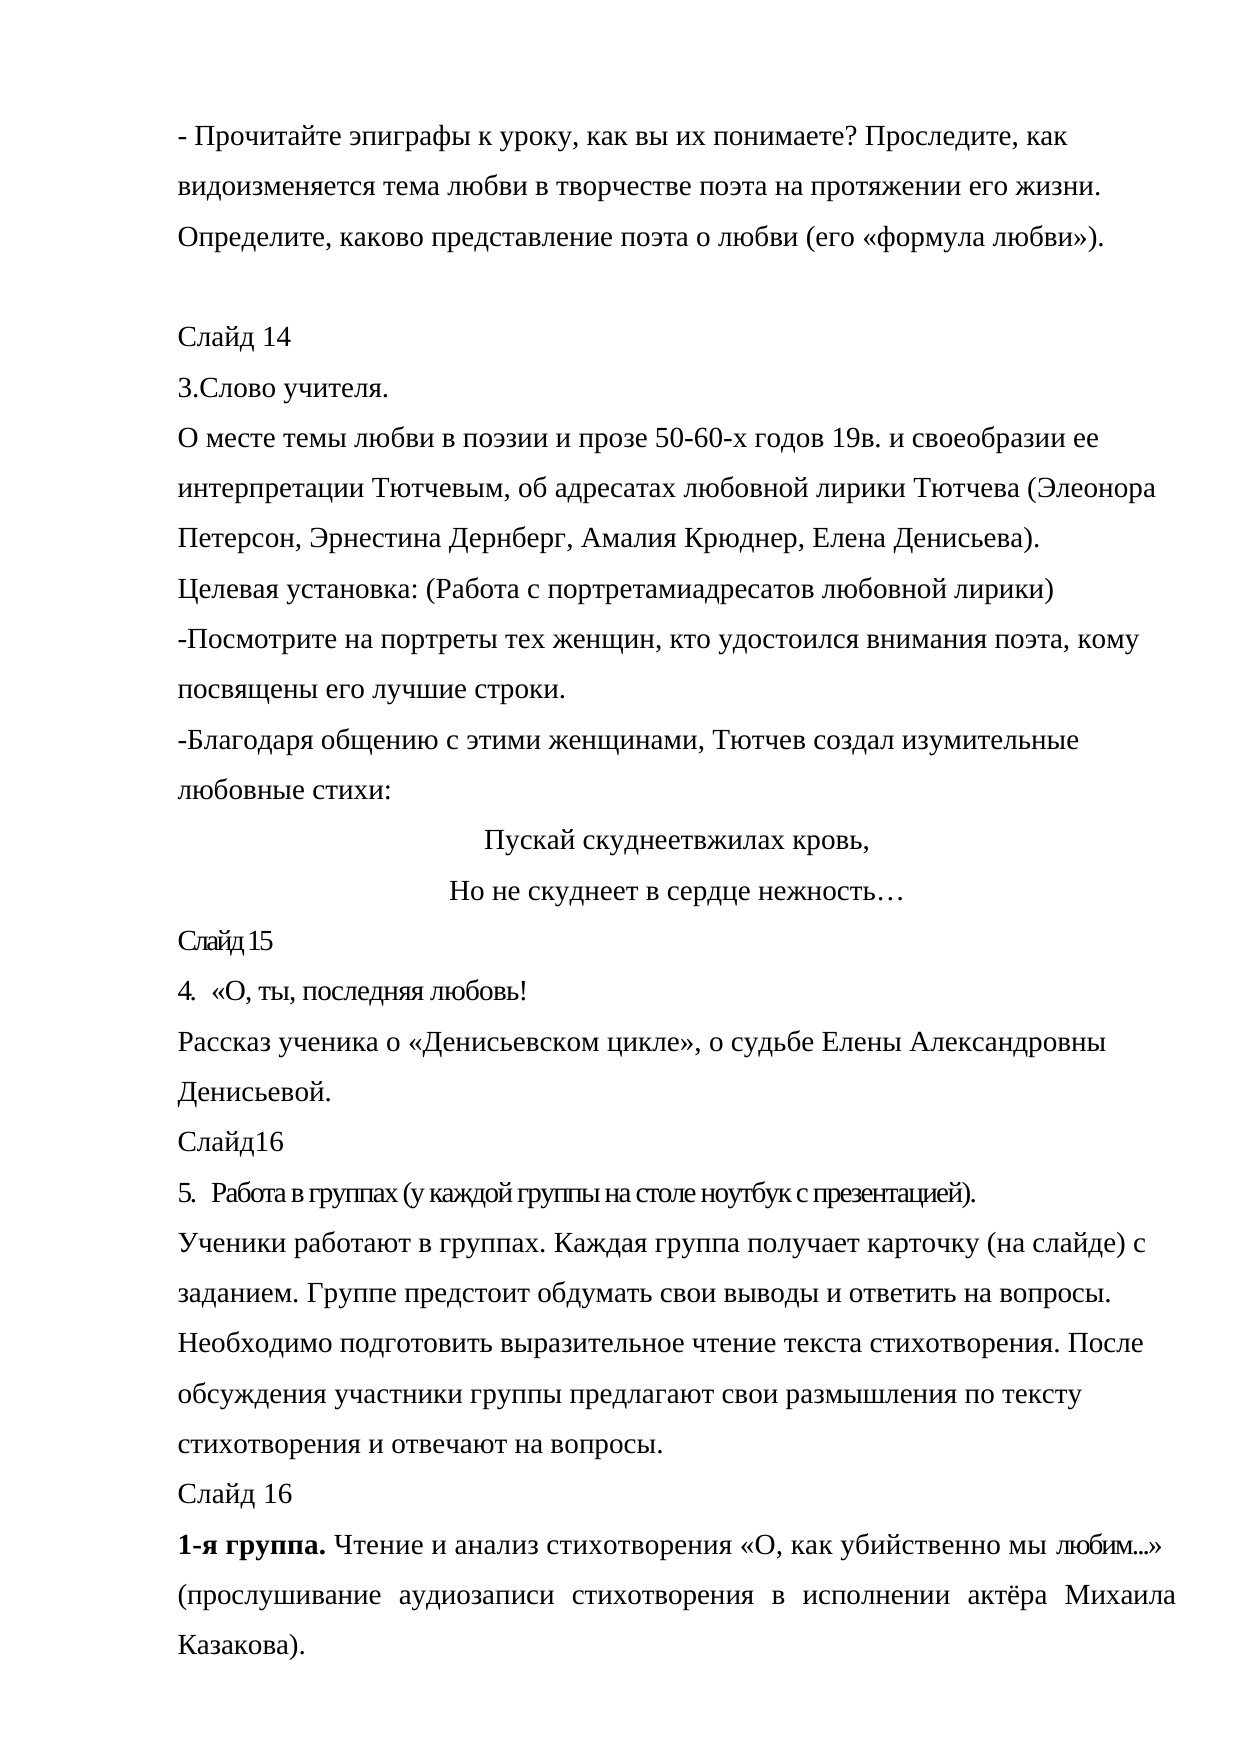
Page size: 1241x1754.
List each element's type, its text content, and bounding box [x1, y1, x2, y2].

text Слайд 14 [177, 319, 1177, 353]
text (прослушивание аудиозаписи стихотворения в исполнении актёра Михаила Казакова). [177, 1577, 1177, 1661]
text Но не скуднеет в сердце нежность… [177, 873, 1177, 906]
text 5. Работа в группах (у каждой группы на столе ноутбук с презентацией). [177, 1175, 1177, 1208]
text Целевая установка: (Работа с портретамиадресатов любовной лирики) [177, 571, 1177, 604]
text Рассказ ученика о «Денисьевском цикле», о судьбе Елены Александровны Денисьевой. [177, 1024, 1177, 1108]
text 3.Слово учителя. [177, 370, 1177, 403]
text Определите, каково представление поэта о любви (его «формула любви»). [177, 219, 1177, 252]
text Слайд 16 [177, 1477, 1177, 1510]
text -Благодаря общению с этими женщинами, Тютчев создал изумительные любовные стихи: [177, 722, 1177, 806]
text О месте темы любви в поэзии и прозе 50-60-х годов 19в. и своеобразии ее интерпретации Тютчевым, об адресатах любовной лирики Тютчева (Элеонора Петерсон, Эрнестина Дернберг, Амалия Крюднер, Елена Денисьева). [177, 420, 1177, 554]
text Пускай скуднеетвжилах кровь, [177, 822, 1177, 856]
text Слайд 15 [177, 923, 1177, 957]
text - Прочитайте эпиграфы к уроку, как вы их понимаете? Проследите, как видоизменяется тема любви в творчестве поэта на протяжении его жизни. [177, 118, 1177, 202]
text 4. «О, ты, последняя любовь! [177, 973, 1177, 1007]
text Слайд16 [177, 1124, 1177, 1158]
text 1-я группа. Чтение и анализ стихотворения «О, как убийственно мы любим...» [177, 1527, 1177, 1560]
text -Посмотрите на портреты тех женщин, кто удостоился внимания поэта, кому посвящены его лучшие строки. [177, 621, 1177, 705]
text Ученики работают в группах. Каждая группа получает карточку (на слайде) с заданием. Группе предстоит обдумать свои выводы и ответить на вопросы. Необходимо подготовить выразительное чтение текста стихотворения. После обсуждения участники группы предлагают свои размышления по тексту стихотворения и отвечают на вопросы. [177, 1225, 1177, 1460]
